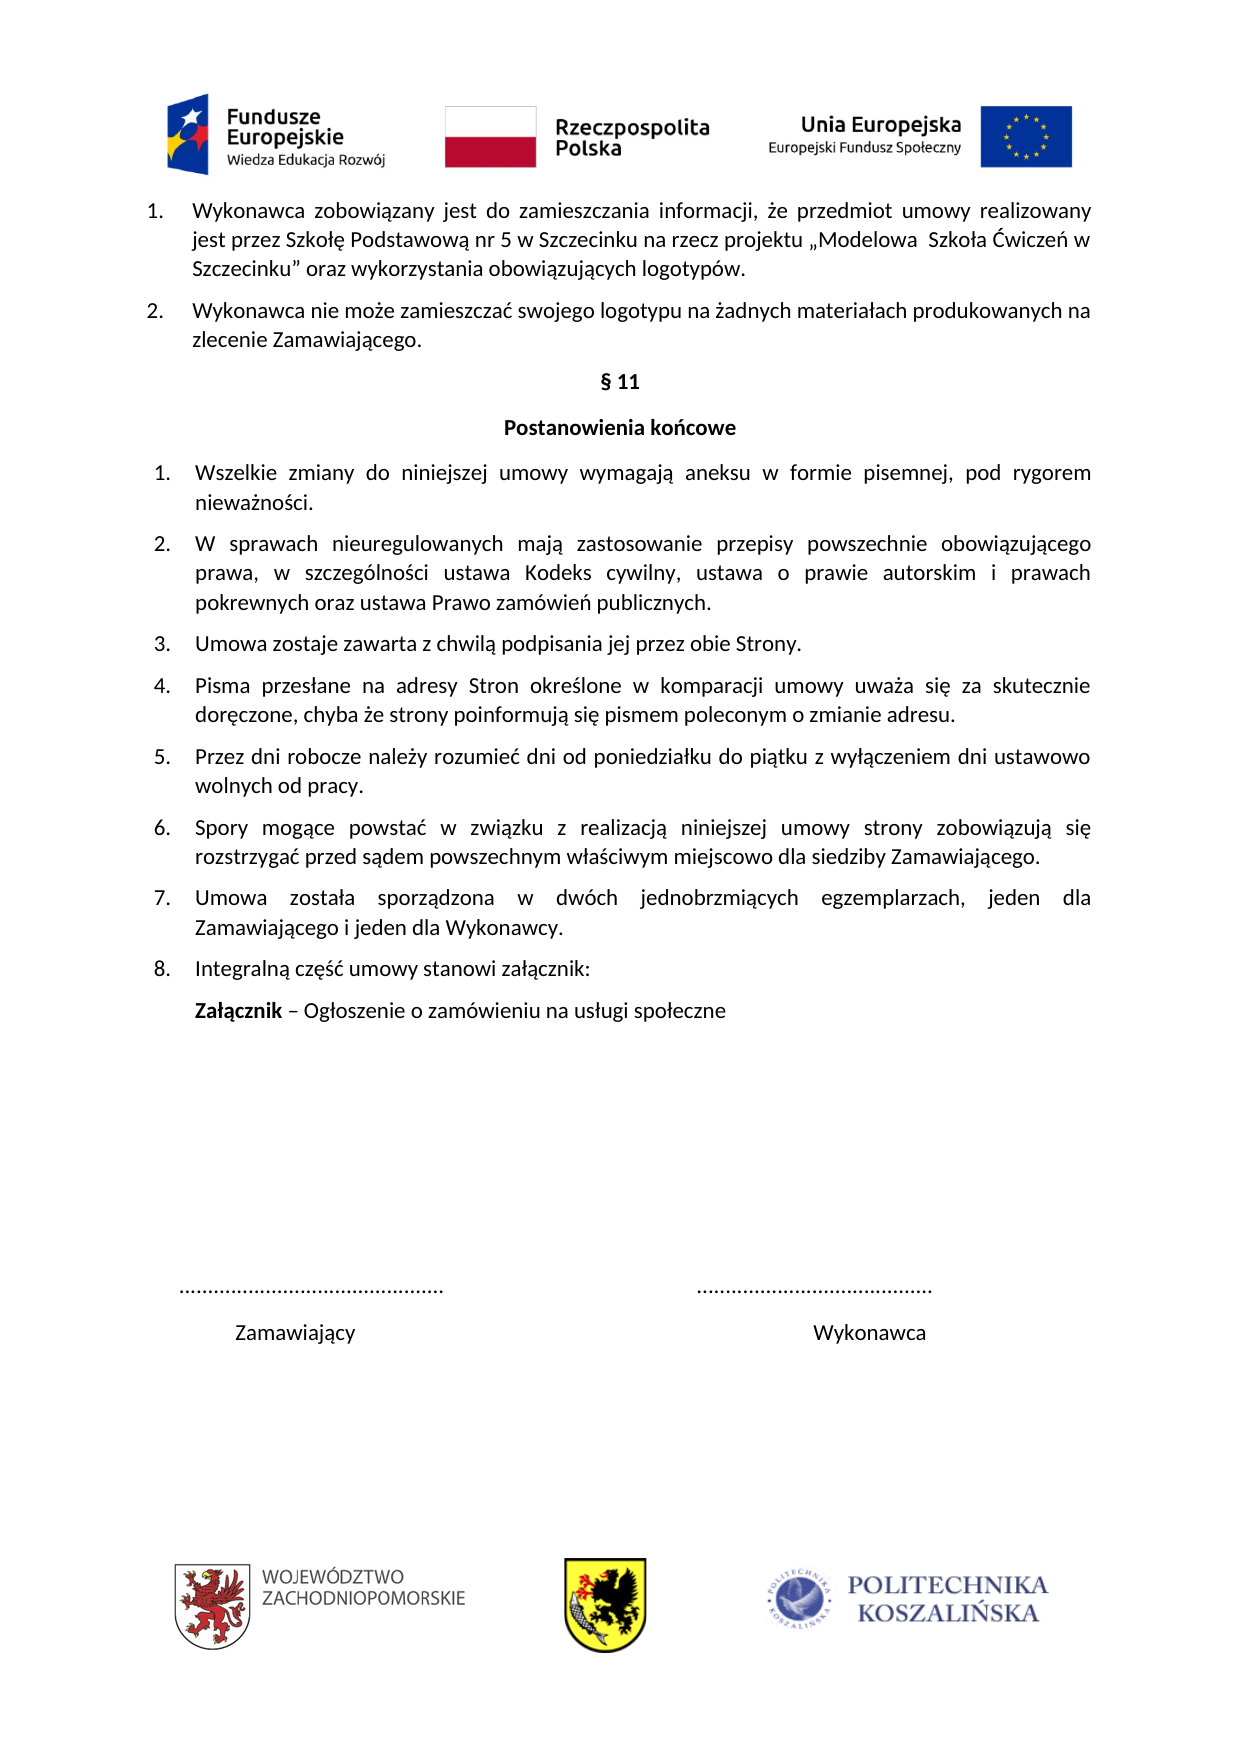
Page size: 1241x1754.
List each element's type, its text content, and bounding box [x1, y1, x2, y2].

list Umowa została sporządzona w dwóch jednobrzmiących egzemplarzach, jeden dla Zamawiającego i jeden dla Wykonawcy. [153, 882, 1093, 941]
picture [564, 1558, 647, 1653]
list Wykonawca nie może zamieszczać swojego logotypu na żadnych materiałach produkowanych na zlecenie Zamawiającego. [146, 295, 1093, 353]
list Przez dni robocze należy rozumieć dni od poniedziałku do piątku z wyłączeniem dni ustawowo wolnych od pracy. [153, 741, 1093, 799]
text Postanowienia końcowe [148, 412, 1093, 441]
text Załącznik – Ogłoszenie o zamówieniu na usługi społeczne [195, 995, 1093, 1024]
list Integralną część umowy stanowi załącznik: [153, 953, 1093, 982]
picture [172, 1558, 466, 1653]
picture [753, 1563, 1052, 1632]
text § 11 [148, 366, 1093, 395]
picture [147, 73, 1092, 195]
text Zamawiający Wykonawca [148, 1318, 1093, 1346]
list Pisma przesłane na adresy Stron określone w komparacji umowy uważa się za skutecznie doręczone, chyba że strony poinformują się pismem poleconym o zmianie adresu. [153, 670, 1093, 728]
list W sprawach nieuregulowanych mają zastosowanie przepisy powszechnie obowiązującego prawa, w szczególności ustawa Kodeks cywilny, ustawa o prawie autorskim i prawach pokrewnych oraz ustawa Prawo zamówień publicznych. [153, 528, 1093, 616]
text .............................................. ......................................... [148, 1271, 1093, 1299]
list Spory mogące powstać w związku z realizacją niniejszej umowy strony zobowiązują się rozstrzygać przed sądem powszechnym właściwym miejscowo dla siedziby Zamawiającego. [153, 812, 1093, 870]
list Umowa zostaje zawarta z chwilą podpisania jej przez obie Strony. [153, 628, 1093, 657]
list Wykonawca zobowiązany jest do zamieszczania informacji, że przedmiot umowy realizowany jest przez Szkołę Podstawową nr 5 w Szczecinku na rzecz projektu „Modelowa Szkoła Ćwiczeń w Szczecinku” oraz wykorzystania obowiązujących logotypów. [146, 195, 1093, 282]
list Wszelkie zmiany do niniejszej umowy wymagają aneksu w formie pisemnej, pod rygorem nieważności. [153, 457, 1093, 516]
